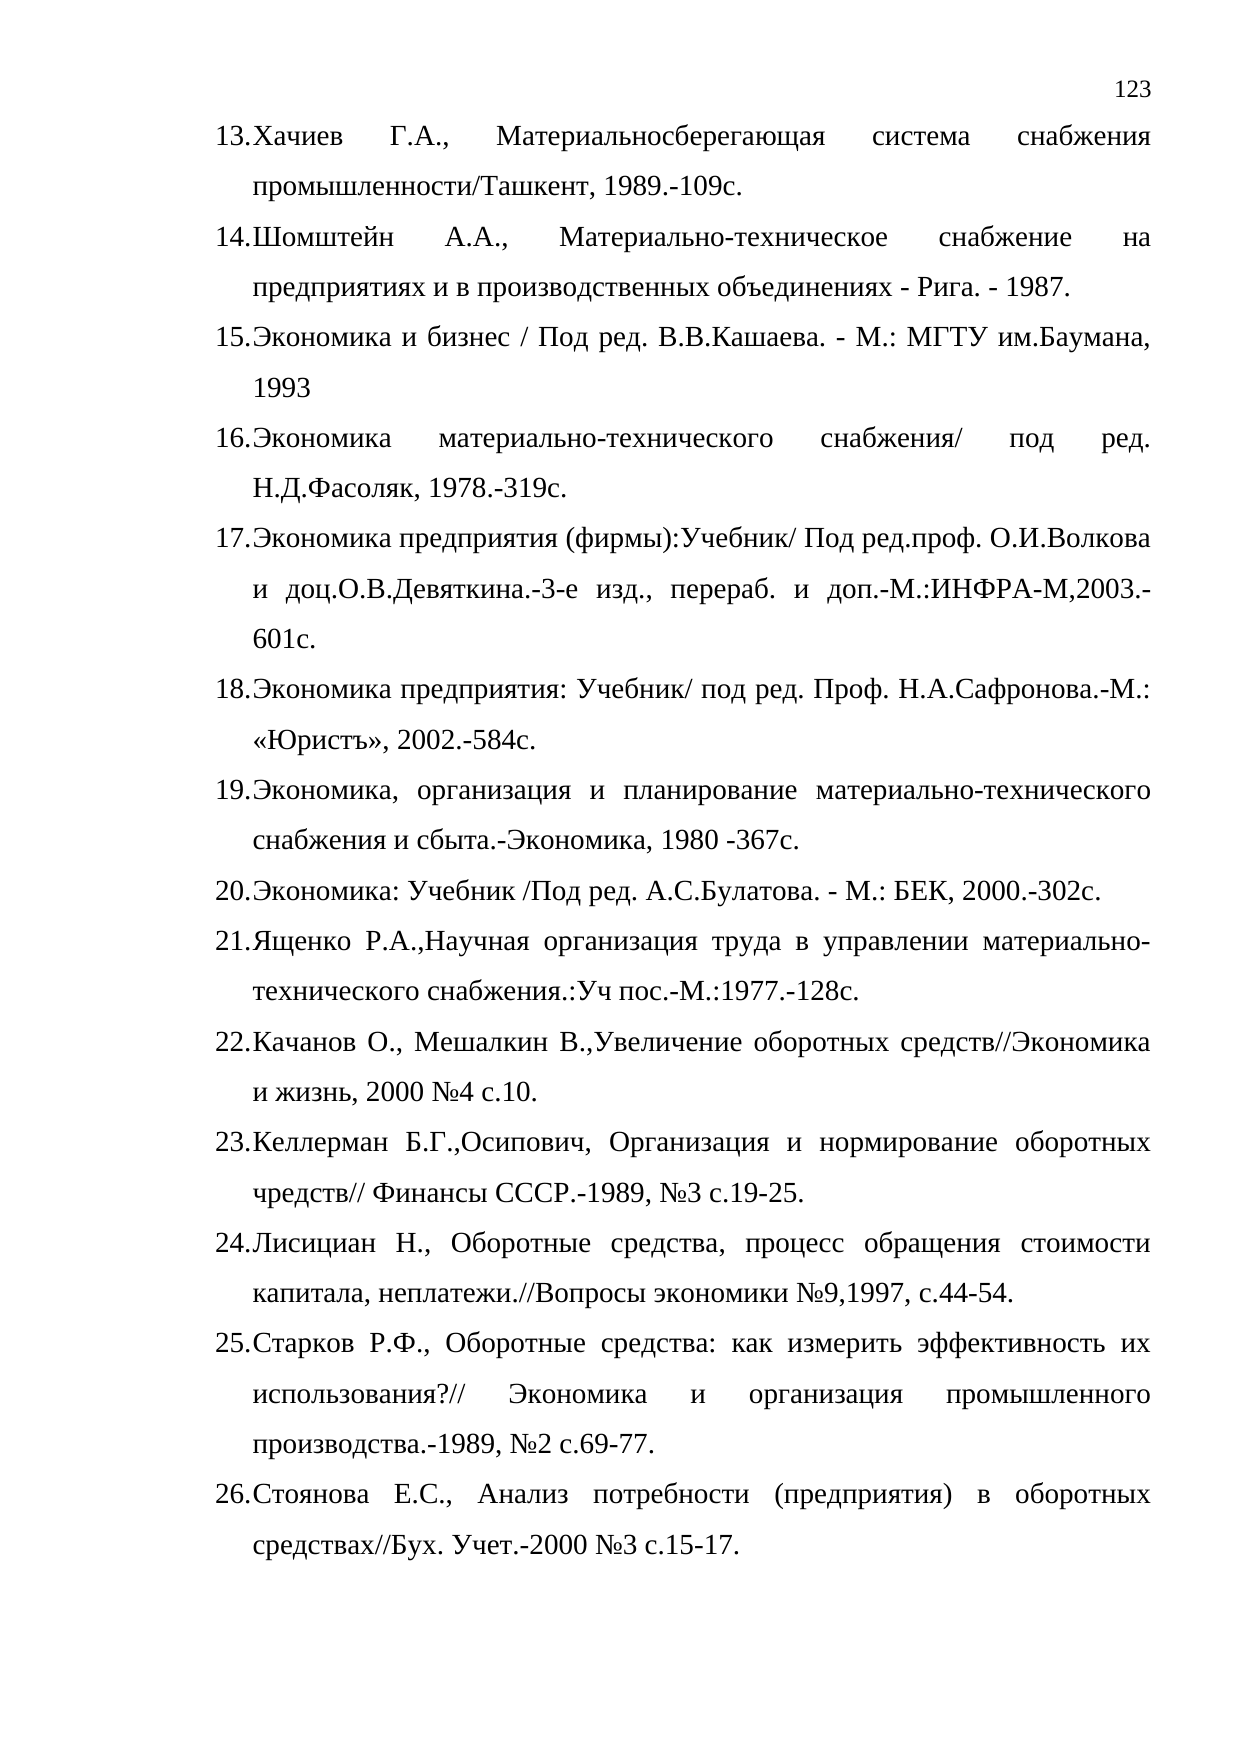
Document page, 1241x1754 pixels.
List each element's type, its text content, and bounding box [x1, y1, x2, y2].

list Экономика предприятия: Учебник/ под ред. Проф. Н.А.Сафронова.-М.: «Юристъ», 2002.-584с. [215, 672, 1152, 755]
list Экономика, организация и планирование материально-технического снабжения и сбыта.-Экономика, 1980 -367с. [215, 772, 1152, 856]
list Экономика: Учебник /Под ред. А.С.Булатова. - М.: БЕК, 2000.-302с. [215, 873, 1152, 906]
list Хачиев Г.А., Материальносберегающая система снабжения промышленности/Ташкент, 1989.-109с. [215, 118, 1152, 202]
list Лисициан Н., Оборотные средства, процесс обращения стоимости капитала, неплатежи.//Вопросы экономики №9,1997, с.44-54. [215, 1225, 1152, 1309]
list Старков Р.Ф., Оборотные средства: как измерить эффективность их использования?// Экономика и организация промышленного производства.-1989, №2 с.69-77. [215, 1326, 1152, 1460]
list Качанов О., Мешалкин В.,Увеличение оборотных средств//Экономика и жизнь, 2000 №4 с.10. [215, 1024, 1152, 1108]
list Экономика предприятия (фирмы):Учебник/ Под ред.проф. О.И.Волкова и доц.О.В.Девяткина.-3-е изд., перераб. и доп.-М.:ИНФРА-М,2003.-601с. [215, 521, 1152, 655]
list Шомштейн А.А., Материально-техническое снабжение на предприятиях и в производственных объединениях - Рига. - 1987. [215, 219, 1152, 303]
list Келлерман Б.Г.,Осипович, Организация и нормирование оборотных чредств// Финансы СССР.-1989, №3 с.19-25. [215, 1124, 1152, 1208]
list Стоянова Е.С., Анализ потребности (предприятия) в оборотных средствах//Бух. Учет.-2000 №3 с.15-17. [215, 1477, 1152, 1560]
list Экономика материально-технического снабжения/ под ред. Н.Д.Фасоляк, 1978.-319с. [215, 420, 1152, 504]
list Экономика и бизнес / Под ред. В.В.Кашаева. - М.: МГТУ им.Баумана, 1993 [215, 319, 1152, 403]
list Ященко Р.А.,Научная организация труда в управлении материально- технического снабжения.:Уч пос.-М.:1977.-128с. [215, 923, 1152, 1007]
